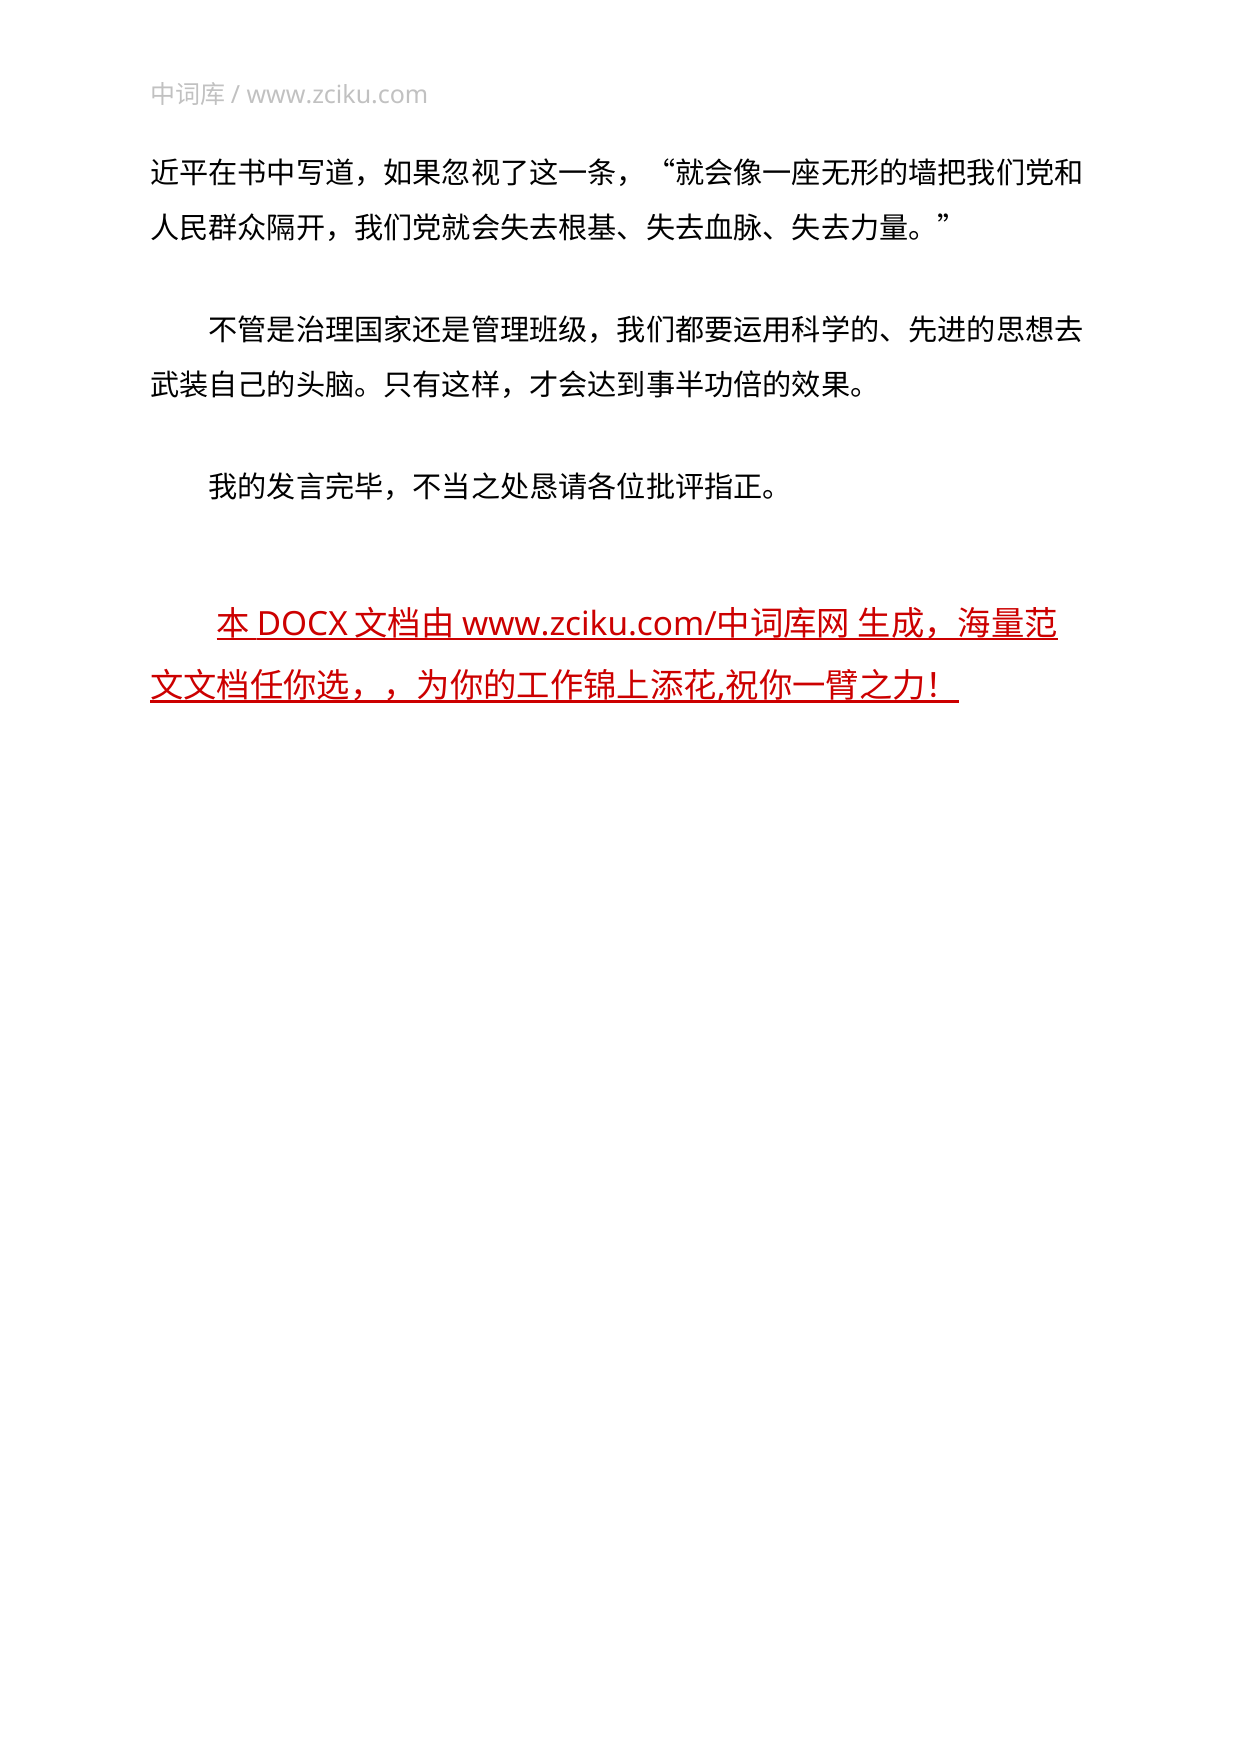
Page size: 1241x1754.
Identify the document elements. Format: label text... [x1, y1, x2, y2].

text 本DOCX文档由 www.zciku.com/中词库网 生成，海量范文文档任你选，，为你的工作锦上添花,祝你一臂之力！ [150, 596, 1090, 708]
text 我的发言完毕，不当之处恳请各位批评指正。 [150, 463, 1090, 506]
text 不管是治理国家还是管理班级，我们都要运用科学的、先进的思想去武装自己的头脑。只有这样，才会达到事半功倍的效果。 [150, 307, 1090, 404]
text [150, 150, 1090, 247]
